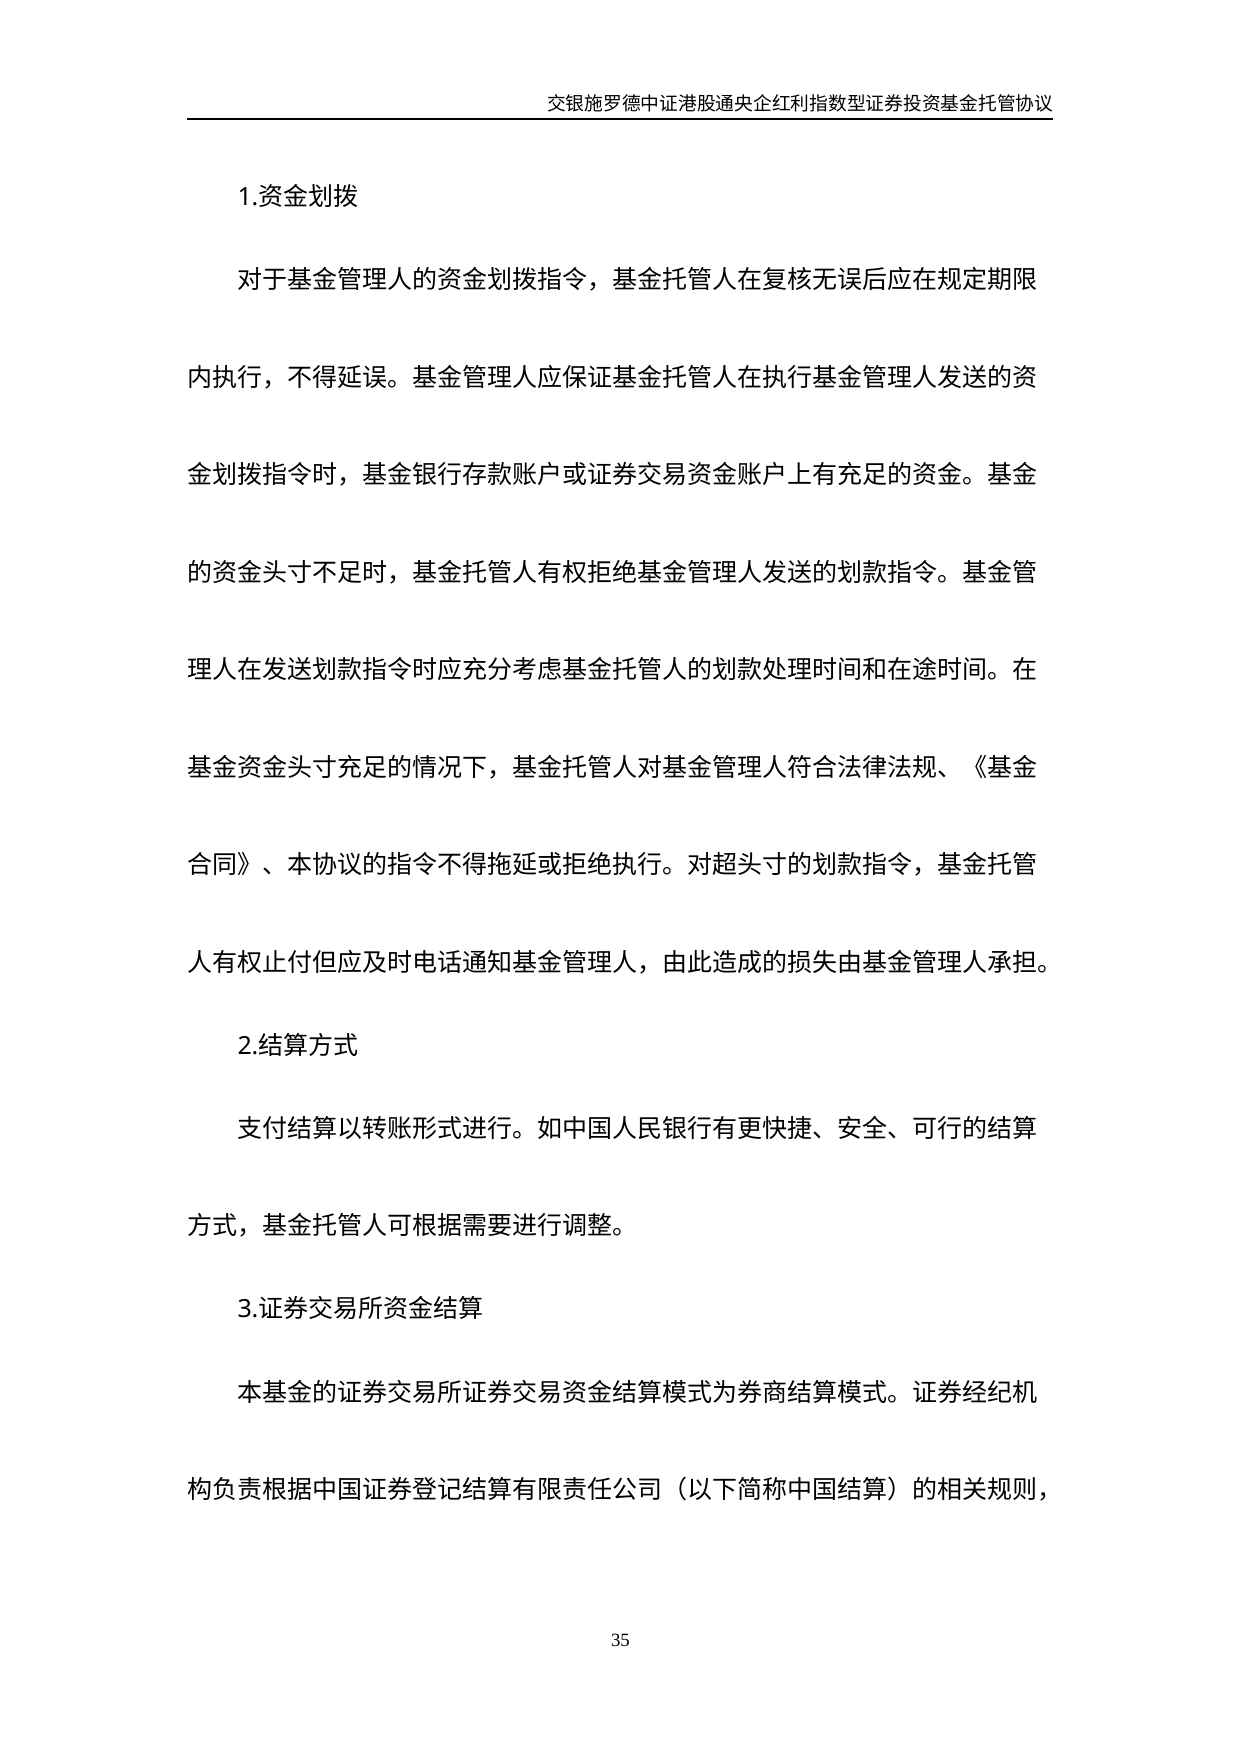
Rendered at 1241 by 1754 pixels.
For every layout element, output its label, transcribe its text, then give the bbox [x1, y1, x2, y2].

text 支付结算以转账形式进行。如中国人民银行有更快捷、安全、可行的结算方式，基金托管人可根据需要进行调整。 [187, 1094, 1053, 1256]
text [187, 1358, 1053, 1520]
text 对于基金管理人的资金划拨指令，基金托管人在复核无误后应在规定期限内执行，不得延误。基金管理人应保证基金托管人在执行基金管理人发送的资金划拨指令时，基金银行存款账户或证券交易资金账户上有充足的资金。基金的资金头寸不足时，基金托管人有权拒绝基金管理人发送的划款指令。基金管理人在发送划款指令时应充分考虑基金托管人的划款处理时间和在途时间。在基金资金头寸充足的情况下，基金托管人对基金管理人符合法律法规、《基金合同》、本协议的指令不得拖延或拒绝执行。对超头寸的划款指令，基金托管人有权止付但应及时电话通知基金管理人，由此造成的损失由基金管理人承担。 [187, 245, 1053, 993]
text 3.证券交易所资金结算 [187, 1274, 1053, 1339]
text 2.结算方式 [187, 1011, 1053, 1076]
text 1.资金划拨 [187, 162, 1053, 227]
